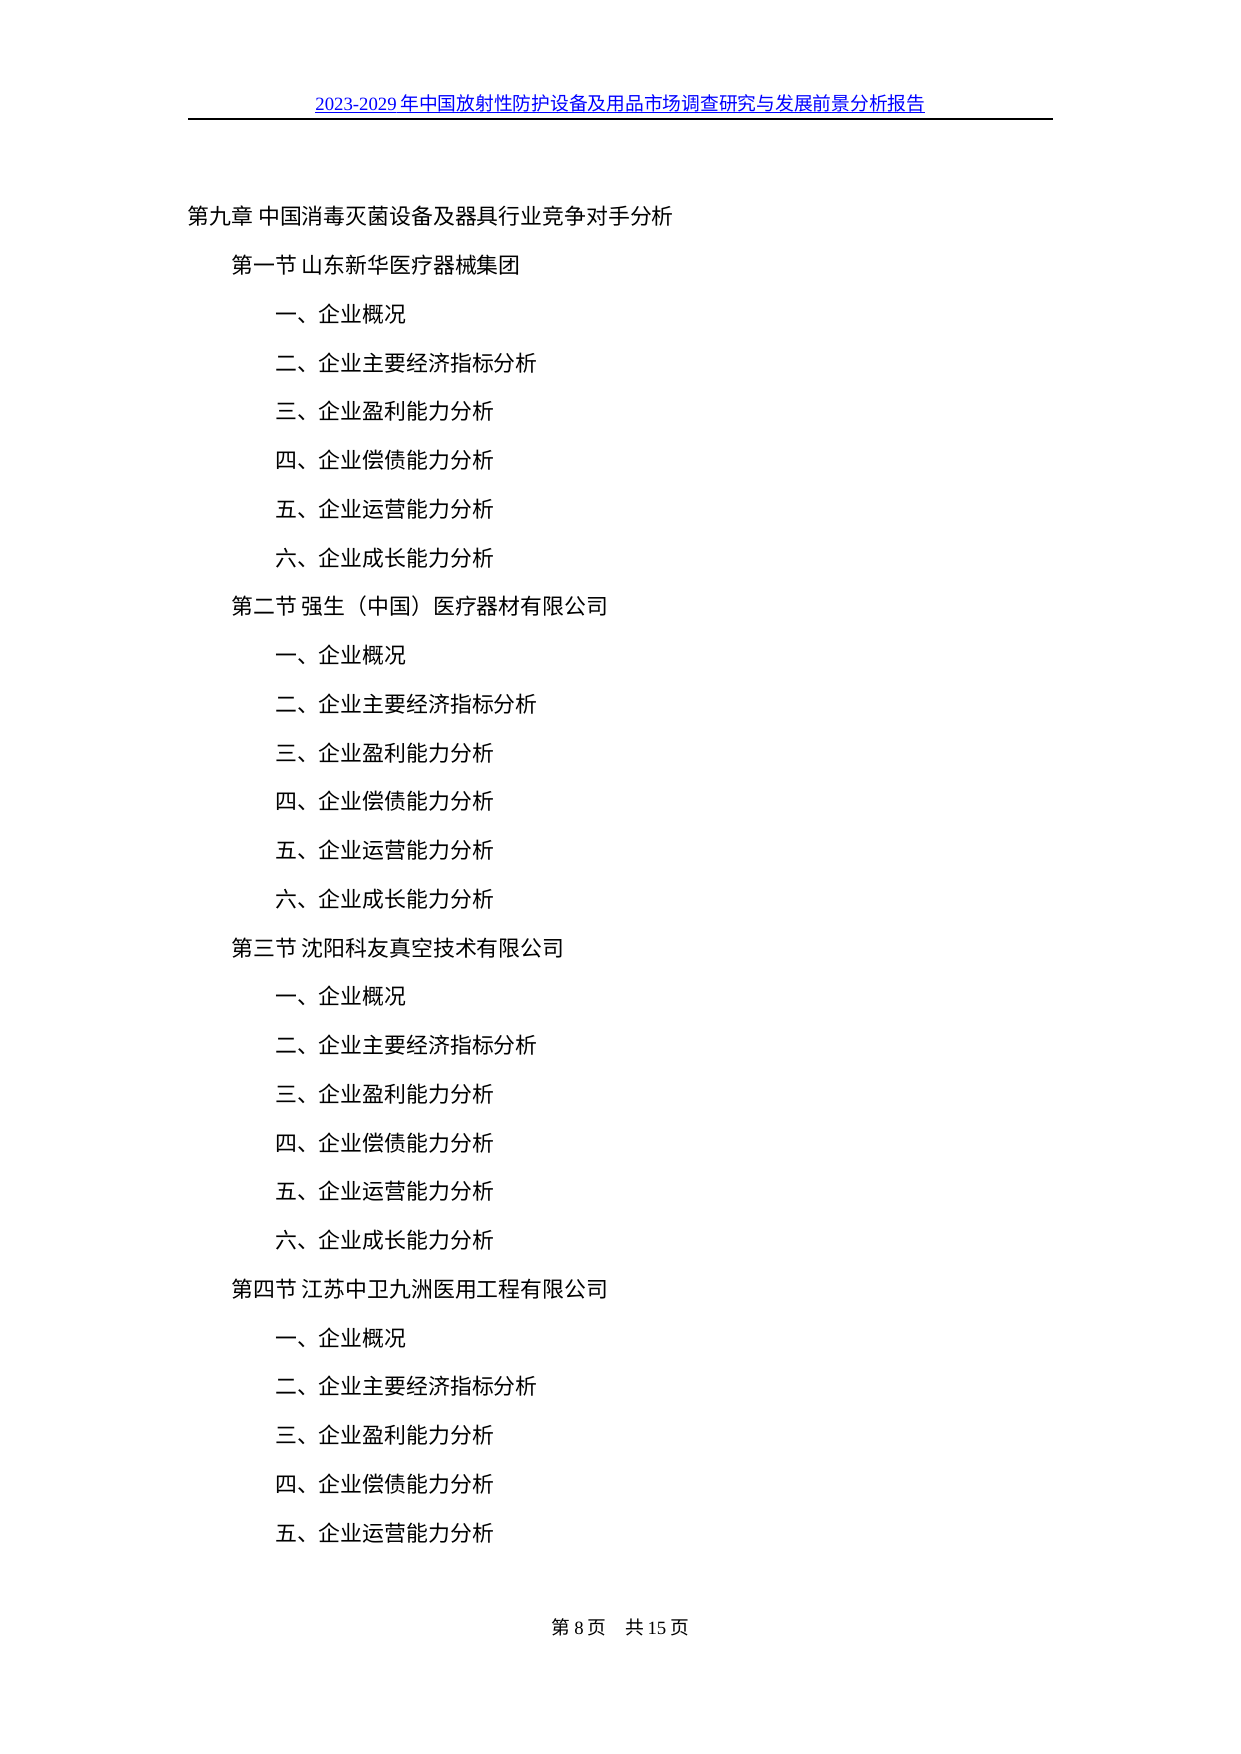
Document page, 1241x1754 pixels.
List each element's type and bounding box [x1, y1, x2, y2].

text [187, 150, 1053, 1548]
